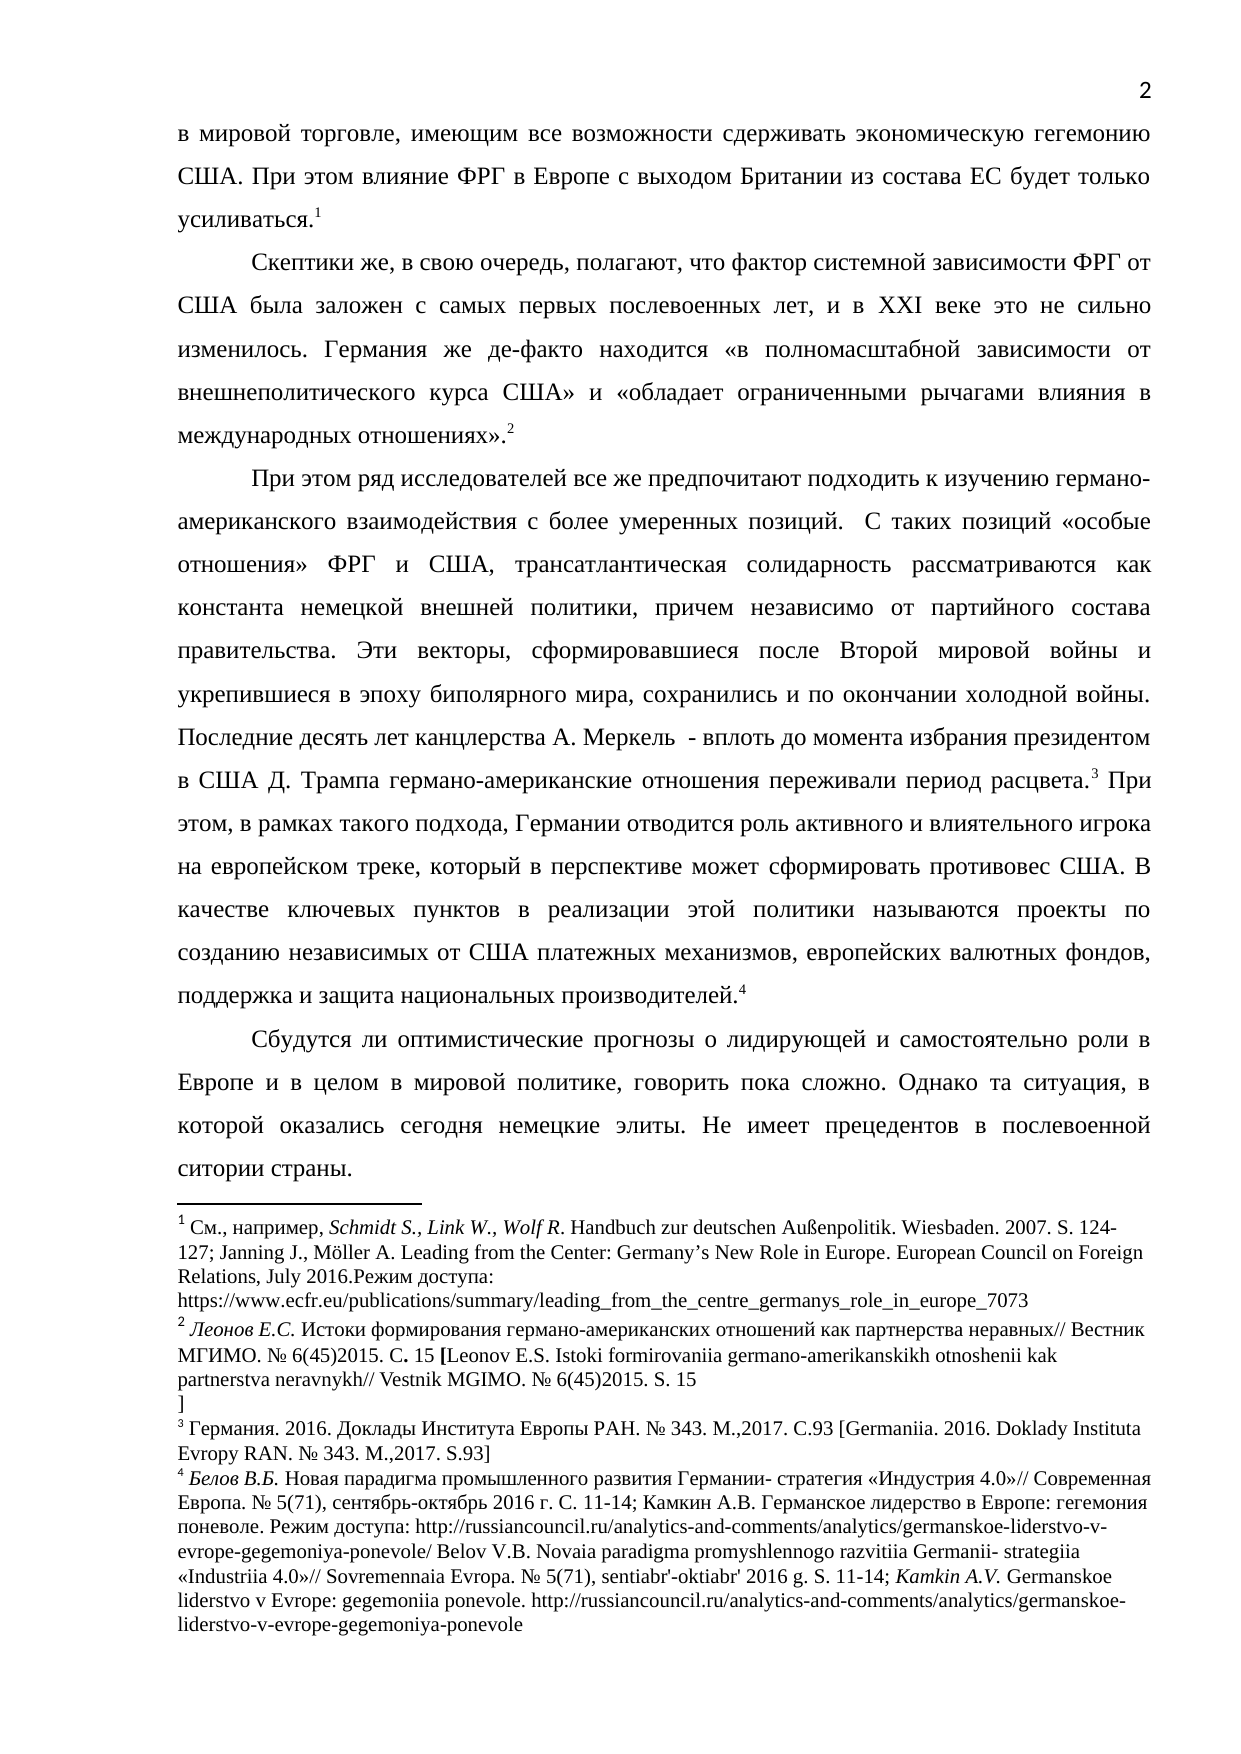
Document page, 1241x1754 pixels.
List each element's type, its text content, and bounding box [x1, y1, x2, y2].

text Скептики же, в свою очередь, полагают, что фактор системной зависимости ФРГ от США была заложен с самых первых послевоенных лет, и в XXI веке это не сильно изменилось. Германия же де-факто находится «в полномасштабной зависимости от внешнеполитического курса США» и «обладает ограниченными рычагами влияния в международных отношениях». [177, 247, 1152, 449]
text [177, 118, 1152, 233]
text При этом ряд исследователей все же предпочитают подходить к изучению германо-американского взаимодействия с более умеренных позиций. С таких позиций «особые отношения» ФРГ и США, трансатлантическая солидарность рассматриваются как константа немецкой внешней политики, причем независимо от партийного состава правительства. Эти векторы, сформировавшиеся после Второй мировой войны и укрепившиеся в эпоху биполярного мира, сохранились и по окончании холодной войны. Последние десять лет канцлерства А. Меркель - вплоть до момента избрания президентом в США Д. Трампа германо-американские отношения переживали период расцвета. При этом, в рамках такого подхода, Германии отводится роль активного и влиятельного игрока на европейском треке, который в перспективе может сформировать противовес США. В качестве ключевых пунктов в реализации этой политики называются проекты по созданию независимых от США платежных механизмов, европейских валютных фондов, поддержка и защита национальных производителей. [177, 463, 1152, 1009]
text Сбудутся ли оптимистические прогнозы о лидирующей и самостоятельно роли в Европе и в целом в мировой политике, говорить пока сложно. Однако та ситуация, в которой оказались сегодня немецкие элиты. Не имеет прецедентов в послевоенной ситории страны. [177, 1024, 1152, 1182]
